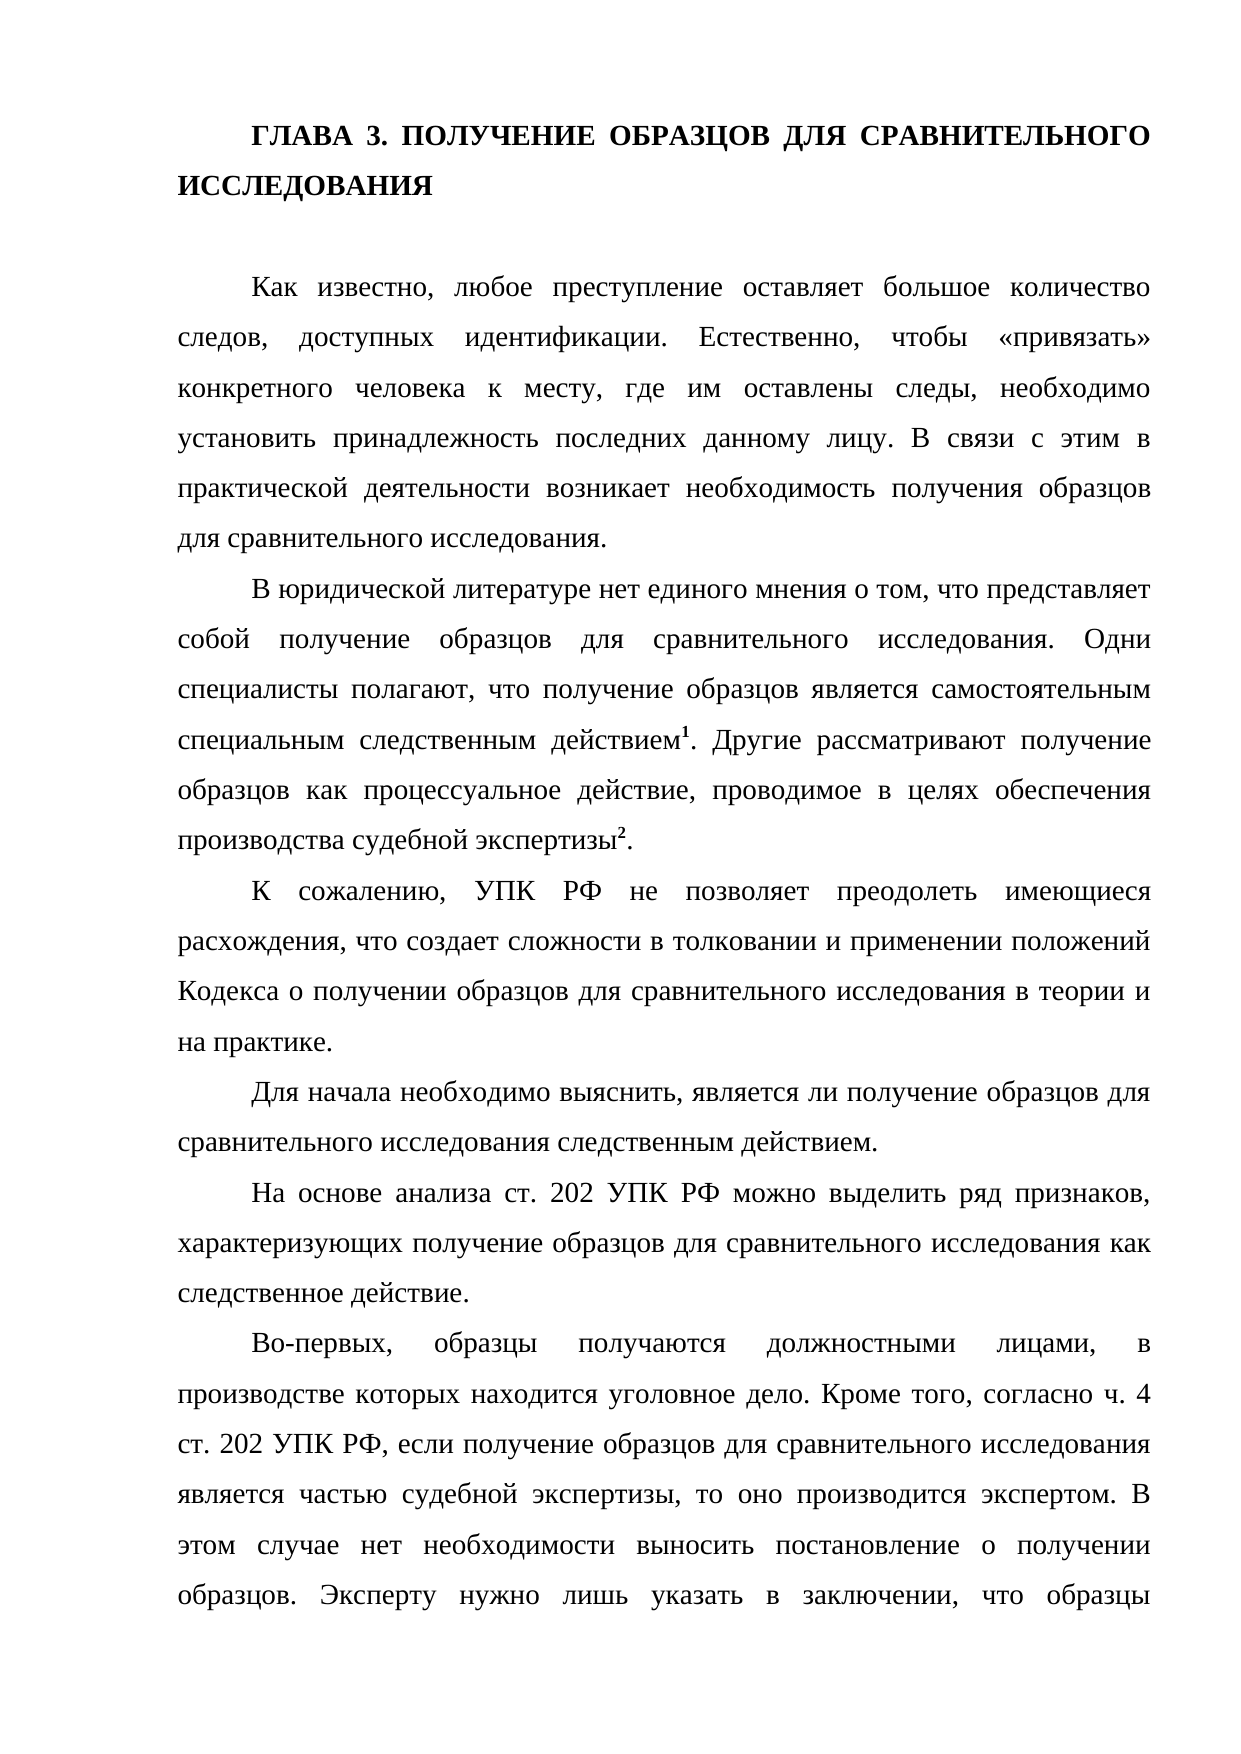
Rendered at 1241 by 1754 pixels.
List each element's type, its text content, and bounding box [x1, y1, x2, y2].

text К сожалению, УПК РФ не позволяет преодолеть имеющиеся расхождения, что создает сложности в толковании и применении положений Кодекса о получении образцов для сравнительного исследования в теории и на практике. [177, 873, 1152, 1057]
text ГЛАВА 3. ПОЛУЧЕНИЕ ОБРАЗЦОВ ДЛЯ СРАВНИТЕЛЬНОГО ИССЛЕДОВАНИЯ [177, 118, 1152, 202]
text Как известно, любое преступление оставляет большое количество следов, доступных идентификации. Естественно, чтобы «привязать» конкретного человека к месту, где им оставлены следы, необходимо установить принадлежность последних данному лицу. В связи с этим в практической деятельности возникает необходимость получения образцов для сравнительного исследования. [177, 269, 1152, 554]
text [177, 1326, 1152, 1611]
text В юридической литературе нет единого мнения о том, что представляет собой получение образцов для сравнительного исследования. Одни специалисты полагают, что получение образцов является самостоятельным специальным следственным действием1. Другие рассматривают получение образцов как процессуальное действие, проводимое в целях обеспечения производства судебной экспертизы2. [177, 571, 1152, 856]
text На основе анализа ст. 202 УПК РФ можно выделить ряд признаков, характеризующих получение образцов для сравнительного исследования как следственное действие. [177, 1175, 1152, 1309]
text Для начала необходимо выяснить, является ли получение образцов для сравнительного исследования следственным действием. [177, 1074, 1152, 1158]
